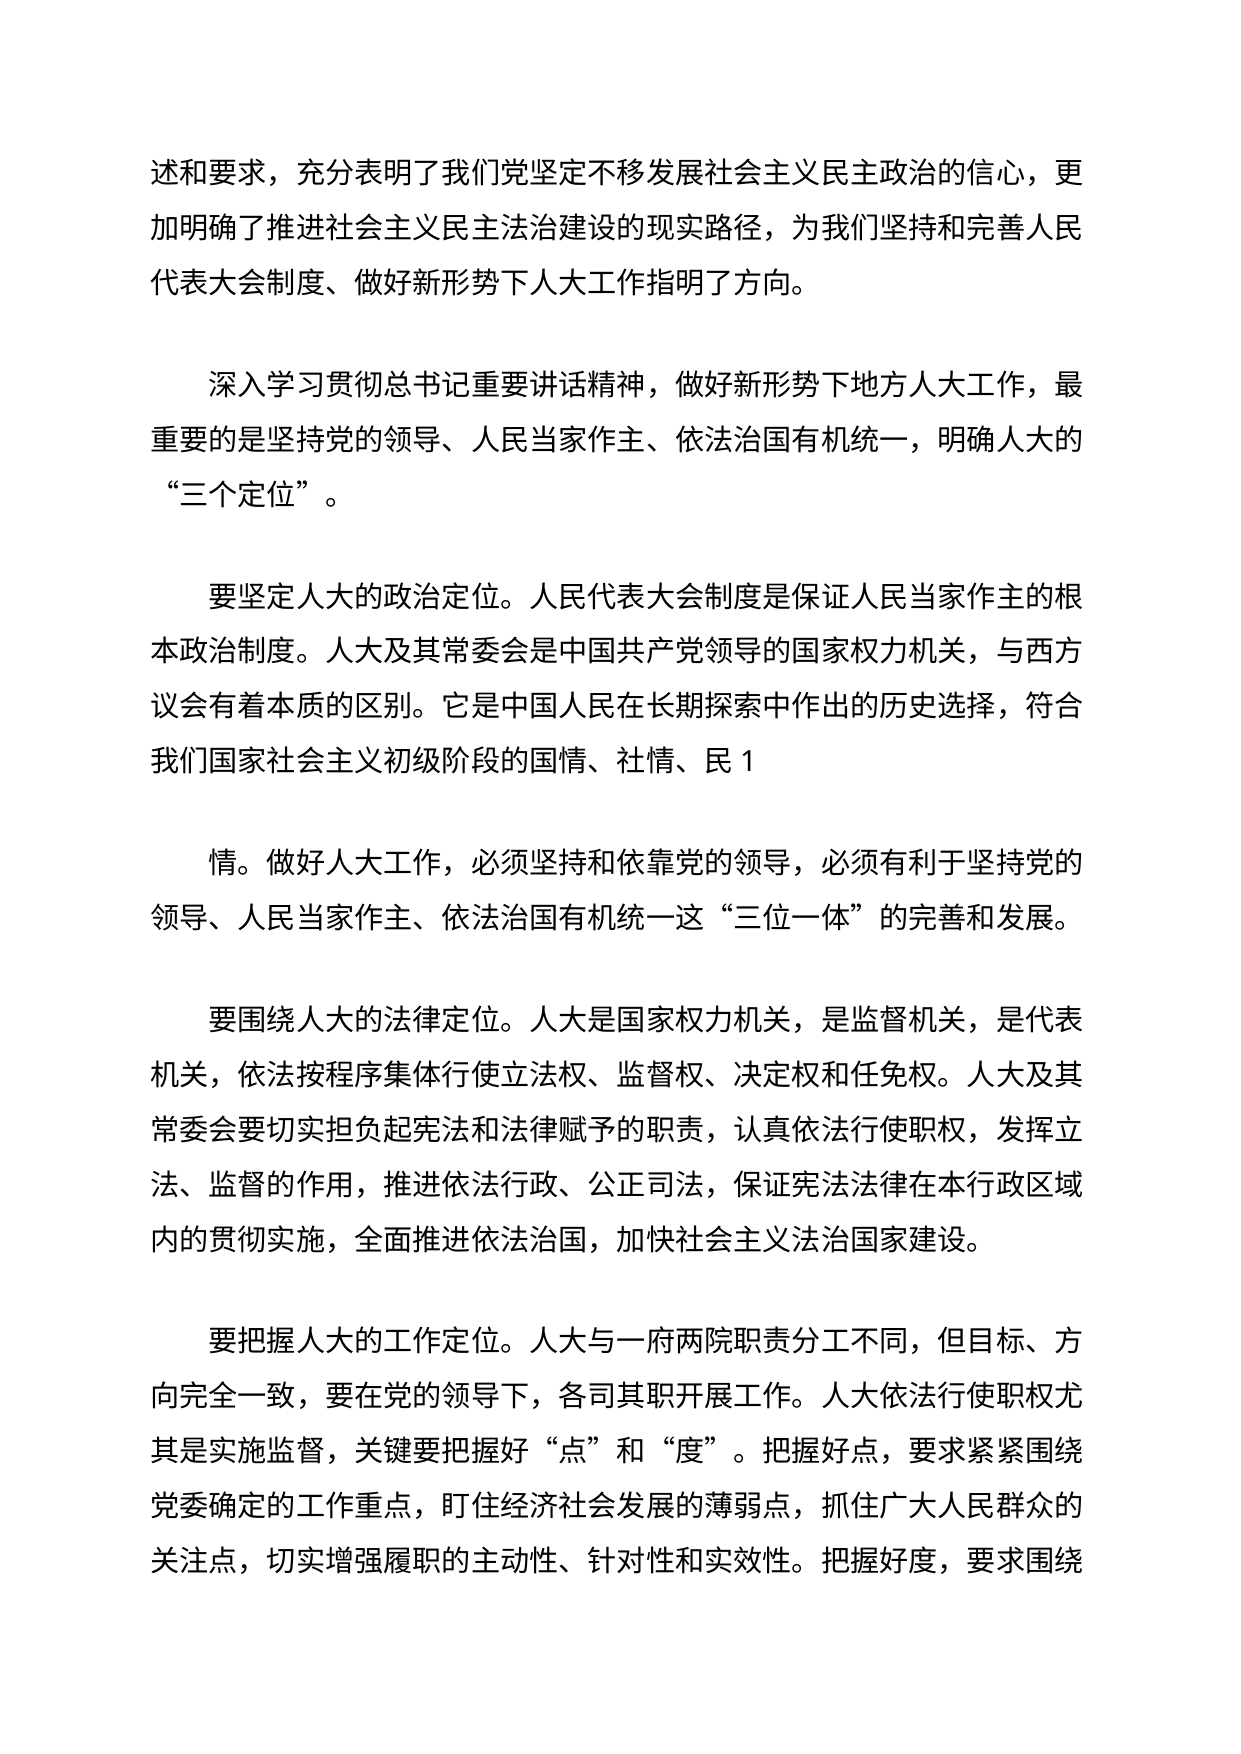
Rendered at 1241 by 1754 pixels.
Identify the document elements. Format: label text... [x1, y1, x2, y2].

text 要坚定人大的政治定位。人民代表大会制度是保证人民当家作主的根本政治制度。人大及其常委会是中国共产党领导的国家权力机关，与西方议会有着本质的区别。它是中国人民在长期探索中作出的历史选择，符合我们国家社会主义初级阶段的国情、社情、民 1 [150, 573, 1090, 780]
text 深入学习贯彻总书记重要讲话精神，做好新形势下地方人大工作，最重要的是坚持党的领导、人民当家作主、依法治国有机统一，明确人大的“三个定位”。 [150, 362, 1090, 514]
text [150, 150, 1090, 302]
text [150, 1318, 1090, 1580]
text 情。做好人大工作，必须坚持和依靠党的领导，必须有利于坚持党的领导、人民当家作主、依法治国有机统一这“三位一体”的完善和发展。 [150, 840, 1090, 937]
text 要围绕人大的法律定位。人大是国家权力机关，是监督机关，是代表机关，依法按程序集体行使立法权、监督权、决定权和任免权。人大及其常委会要切实担负起宪法和法律赋予的职责，认真依法行使职权，发挥立法、监督的作用，推进依法行政、公正司法，保证宪法法律在本行政区域内的贯彻实施，全面推进依法治国，加快社会主义法治国家建设。 [150, 996, 1090, 1258]
